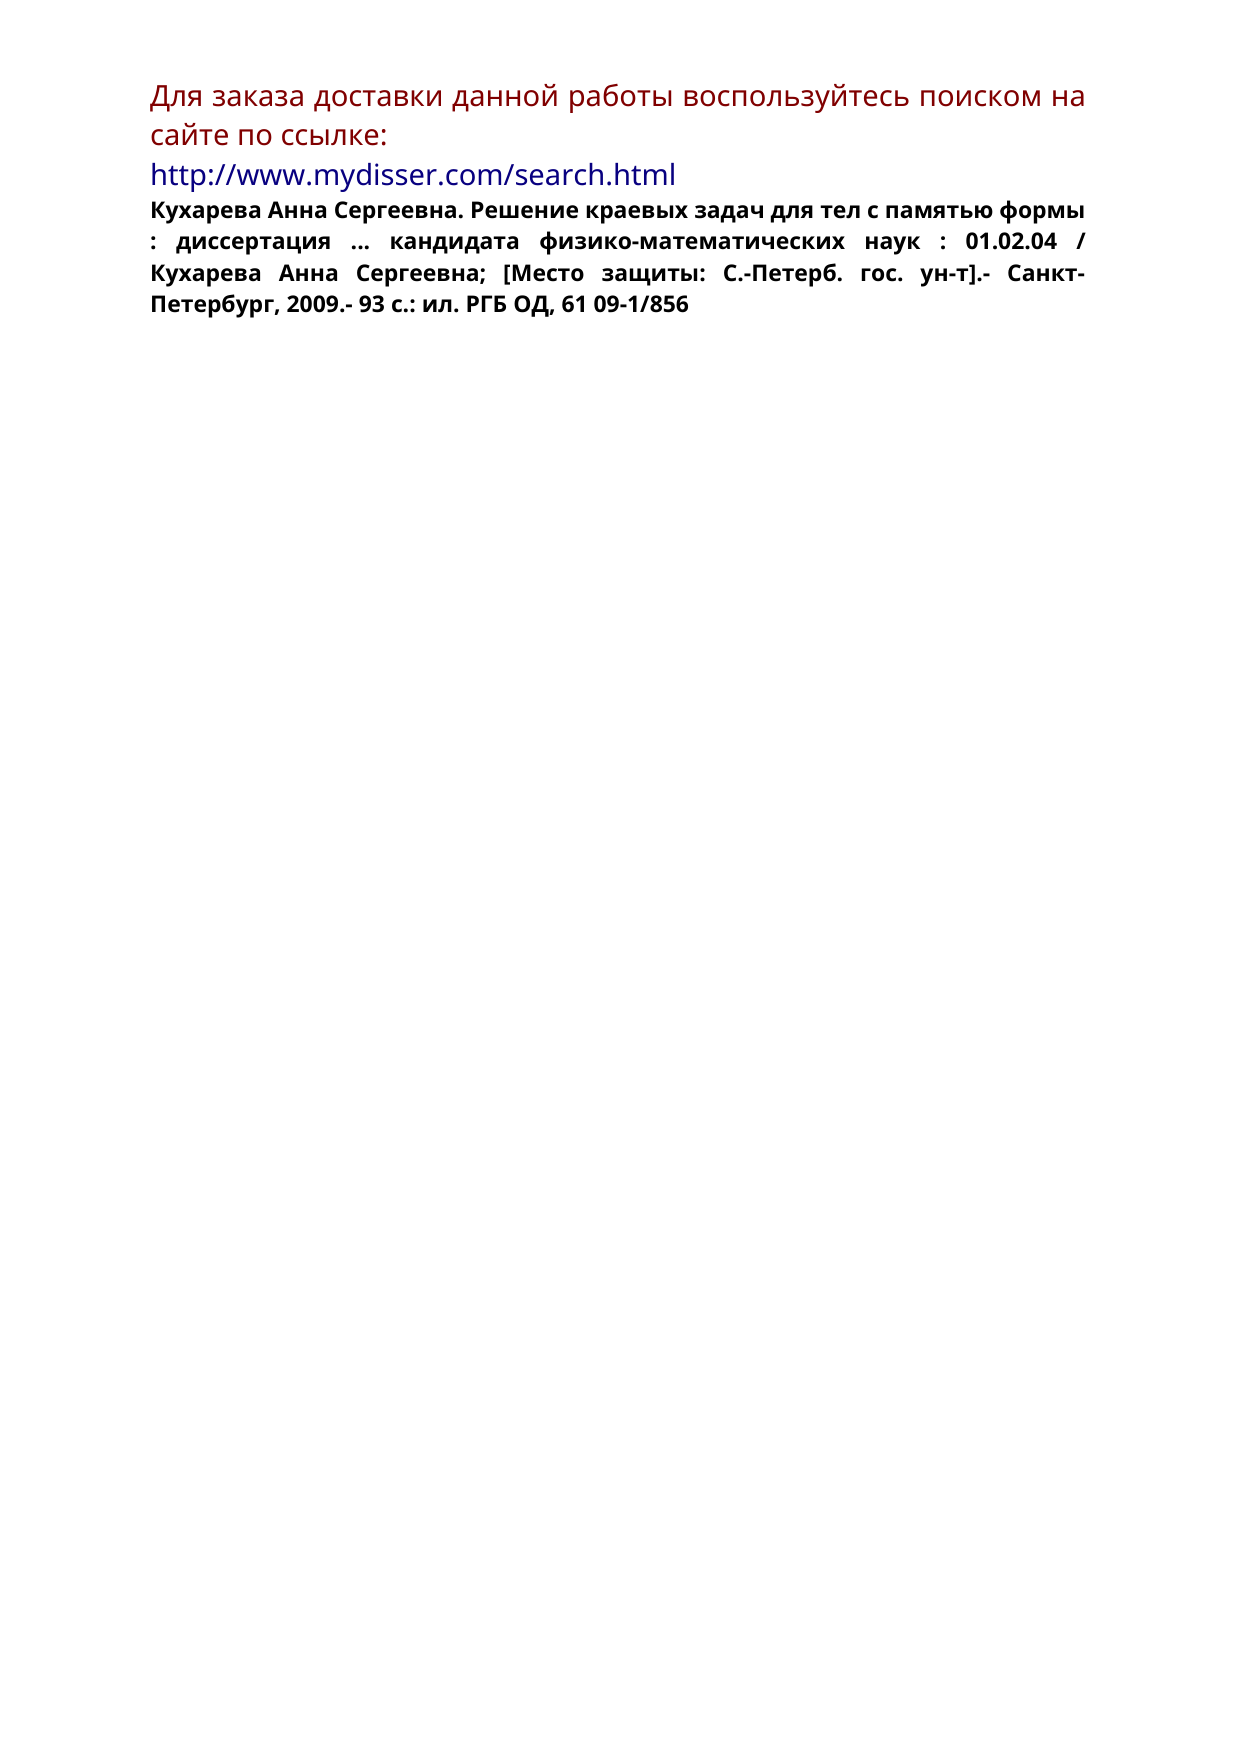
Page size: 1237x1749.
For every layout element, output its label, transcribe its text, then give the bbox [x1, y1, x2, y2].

text Кухарева Анна Сергеевна. Решение краевых задач для тел с памятью формы : диссертация ... кандидата физико-математических наук : 01.02.04 / Кухарева Анна Сергеевна; [Место защиты: С.-Петерб. гос. ун-т].- Санкт-Петербург, 2009.- 93 с.: ил. РГБ ОД, 61 09-1/856 [150, 194, 1086, 319]
